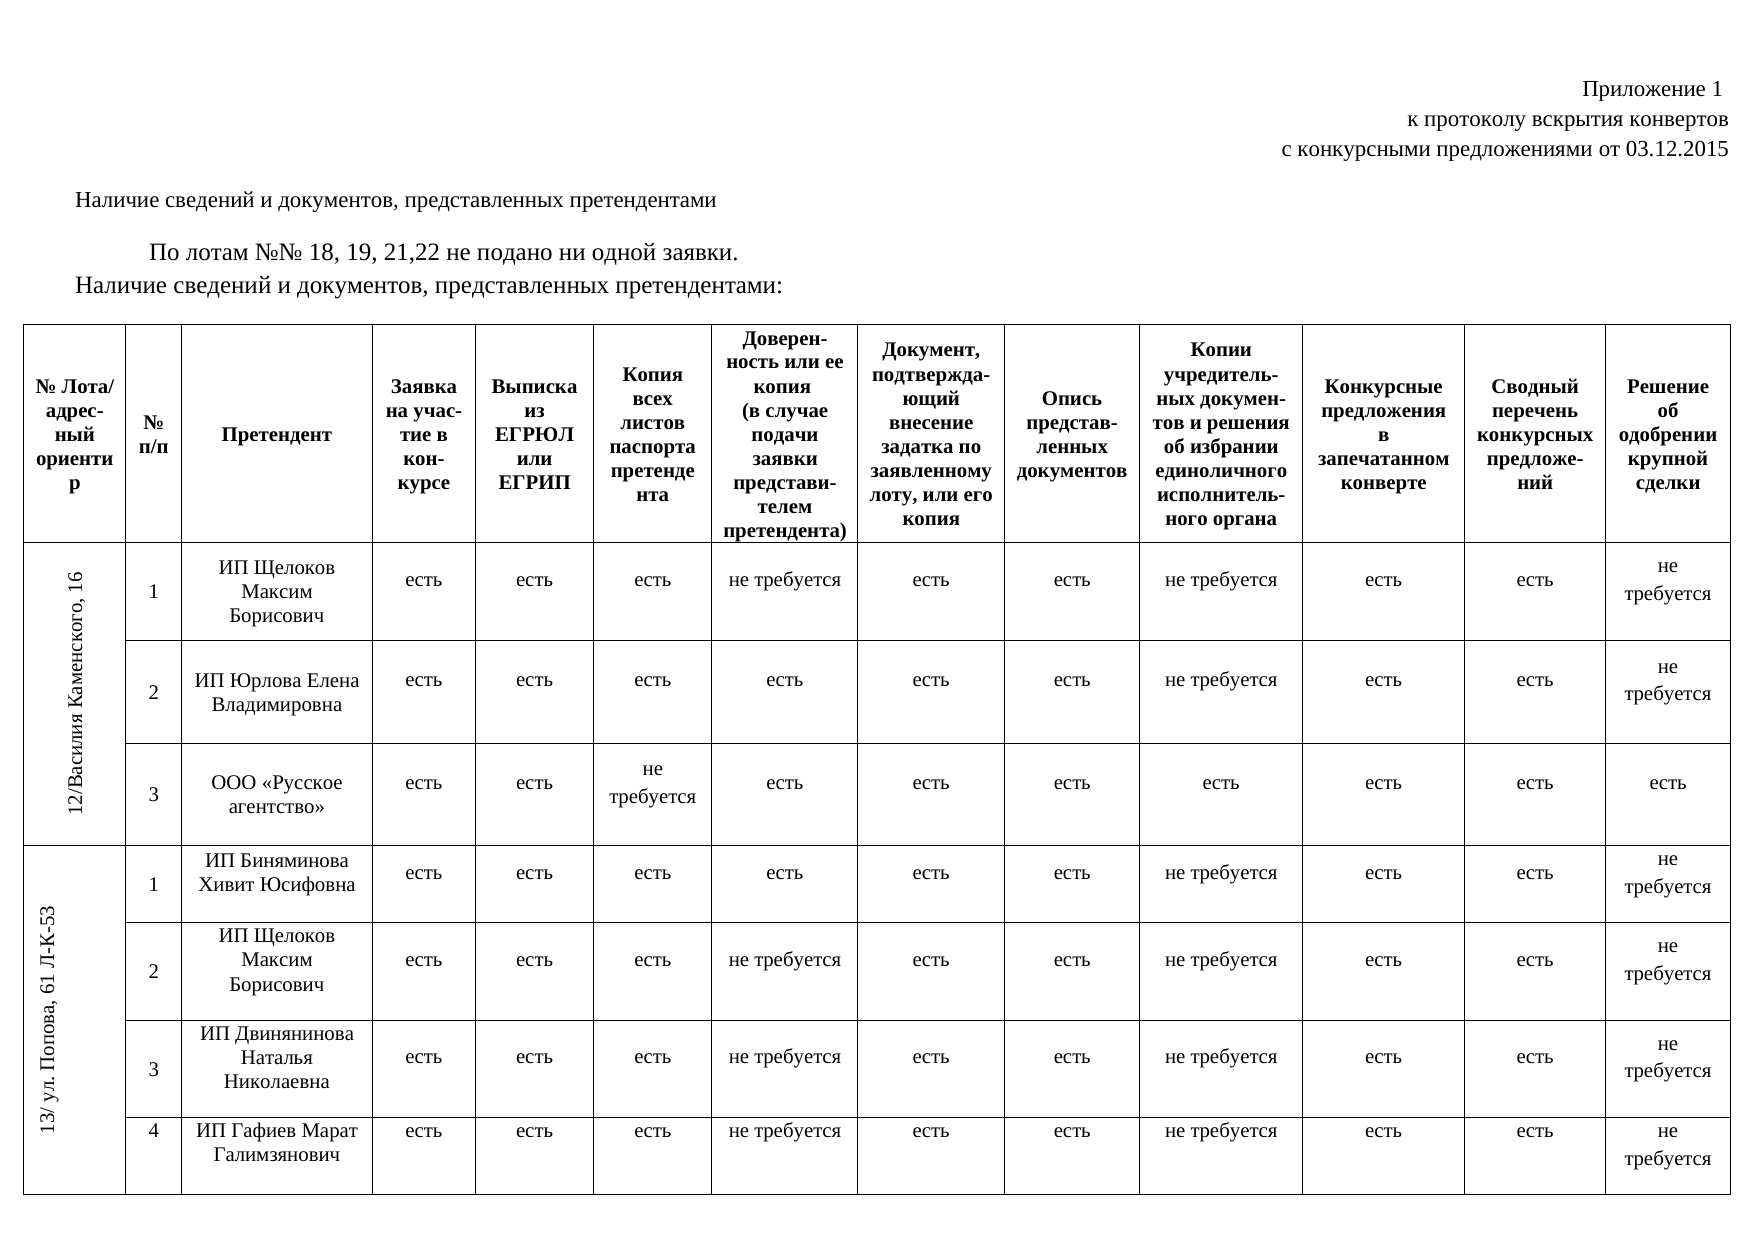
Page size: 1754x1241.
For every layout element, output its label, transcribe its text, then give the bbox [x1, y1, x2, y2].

table_cell не требуется [1606, 923, 1730, 1019]
table_cell есть [476, 641, 593, 743]
table_cell не требуется [1140, 923, 1302, 1019]
table_cell ИП Биняминова Хивит Юсифовна [182, 846, 372, 922]
table_cell есть [858, 1021, 1004, 1117]
table_cell 4 [126, 1118, 181, 1194]
table_cell есть [476, 1021, 593, 1117]
table_cell есть [476, 744, 593, 845]
table_cell не требуется [1140, 1021, 1302, 1117]
table_cell есть [1465, 923, 1605, 1019]
table_cell есть [1005, 923, 1139, 1019]
table_cell не требуется [1140, 543, 1302, 639]
table_cell есть [1303, 1118, 1464, 1194]
table_cell есть [373, 923, 475, 1019]
table_cell есть [1005, 744, 1139, 845]
table_cell ООО «Русское агентство» [182, 744, 372, 845]
table_cell есть [373, 1021, 475, 1117]
table_cell ИП Юрлова Елена Владимировна [182, 641, 372, 743]
table_cell есть [1303, 846, 1464, 922]
table_cell есть [476, 846, 593, 922]
table_cell есть [712, 641, 857, 743]
table_cell есть [1465, 1118, 1605, 1194]
table_cell есть [1303, 1021, 1464, 1117]
table_cell не требуется [712, 923, 857, 1019]
table_cell есть [1606, 744, 1730, 845]
table_cell есть [1465, 543, 1605, 639]
table_header Копии учредитель-ных докумен-тов и решения об избрании единоличного исполнитель-ного органа [1140, 325, 1302, 542]
table_cell есть [1465, 641, 1605, 743]
table_cell есть [476, 1118, 593, 1194]
table_cell не требуется [712, 1021, 857, 1117]
text Приложение 1 к протоколу вскрытия конвертов с конкурсными предложениями от 03.12.2015 [75, 75, 1729, 162]
table_cell есть [1303, 641, 1464, 743]
table_cell не требуется [1606, 641, 1730, 743]
table_cell есть [373, 641, 475, 743]
table_cell 1 [126, 543, 181, 639]
table_cell есть [1465, 846, 1605, 922]
table_cell не требуется [594, 744, 711, 845]
table_cell ИП Гафиев Марат Галимзянович [182, 1118, 372, 1194]
table_cell не требуется [712, 1118, 857, 1194]
table_header Доверен-ность или ее копия (в случае подачи заявки представи-телем претендента) [712, 325, 857, 542]
table_cell не требуется [1606, 543, 1730, 639]
table_cell 13/ ул. Попова, 61 Л-К-53 [24, 846, 125, 1194]
table_header Документ, подтвержда-ющий внесение задатка по заявленному лоту, или его копия [858, 325, 1004, 542]
table_cell есть [373, 846, 475, 922]
table_cell ИП Щелоков Максим Борисович [182, 543, 372, 639]
table_header Решение об одобрении крупной сделки [1606, 325, 1730, 542]
table_cell 2 [126, 641, 181, 743]
table_cell не требуется [1606, 1021, 1730, 1117]
text По лотам №№ 18, 19, 21,22 не подано ни одной заявки. [75, 237, 1679, 266]
table_cell есть [594, 1118, 711, 1194]
text Наличие сведений и документов, представленных претендентами: [75, 271, 1679, 299]
table_cell есть [476, 923, 593, 1019]
table_cell 3 [126, 744, 181, 845]
table_header Выписка из ЕГРЮЛ или ЕГРИП [476, 325, 593, 542]
table_cell 12/Василия Каменского, 16 [24, 543, 125, 845]
table_header Претендент [182, 325, 372, 542]
table_header Конкурсные предложения в запечатанном конверте [1303, 325, 1464, 542]
table_cell 3 [126, 1021, 181, 1117]
table_cell не требуется [1606, 1118, 1730, 1194]
table_cell есть [858, 846, 1004, 922]
table_cell есть [1005, 846, 1139, 922]
table_header Опись представ-ленных документов [1005, 325, 1139, 542]
table_cell есть [373, 1118, 475, 1194]
table_cell есть [858, 744, 1004, 845]
table_cell 1 [126, 846, 181, 922]
table_cell есть [1465, 744, 1605, 845]
table_cell есть [594, 1021, 711, 1117]
table_cell есть [712, 744, 857, 845]
table_cell ИП Двинянинова Наталья Николаевна [182, 1021, 372, 1117]
table_cell не требуется [1140, 846, 1302, 922]
table_cell не требуется [1606, 846, 1730, 922]
table_cell есть [858, 1118, 1004, 1194]
table_cell есть [1005, 543, 1139, 639]
table_cell есть [858, 543, 1004, 639]
table_cell есть [712, 846, 857, 922]
table_cell не требуется [712, 543, 857, 639]
table_cell есть [476, 543, 593, 639]
table_cell не требуется [1140, 1118, 1302, 1194]
table_cell ИП Щелоков Максим Борисович [182, 923, 372, 1019]
table_cell есть [1140, 744, 1302, 845]
table_header Копия всех листов паспорта претендента [594, 325, 711, 542]
table_header № п/п [126, 325, 181, 542]
table_cell есть [594, 846, 711, 922]
table_cell есть [1303, 744, 1464, 845]
table_cell есть [858, 923, 1004, 1019]
table_cell есть [1005, 641, 1139, 743]
table_header № Лота/ адрес-ный ориентир [24, 325, 125, 542]
table_cell есть [594, 923, 711, 1019]
table_cell есть [1005, 1021, 1139, 1117]
table_cell 2 [126, 923, 181, 1019]
text Наличие сведений и документов, представленных претендентами [75, 186, 1679, 213]
table_cell есть [1303, 923, 1464, 1019]
table_header Сводный перечень конкурсных предложе-ний [1465, 325, 1605, 542]
table_cell есть [373, 543, 475, 639]
table_cell есть [373, 744, 475, 845]
table_cell есть [1005, 1118, 1139, 1194]
table_cell есть [1465, 1021, 1605, 1117]
table_cell есть [858, 641, 1004, 743]
table_cell есть [1303, 543, 1464, 639]
table_cell есть [594, 543, 711, 639]
table_cell есть [594, 641, 711, 743]
table_cell не требуется [1140, 641, 1302, 743]
table_header Заявка на учас-тие в кон-курсе [373, 325, 475, 542]
